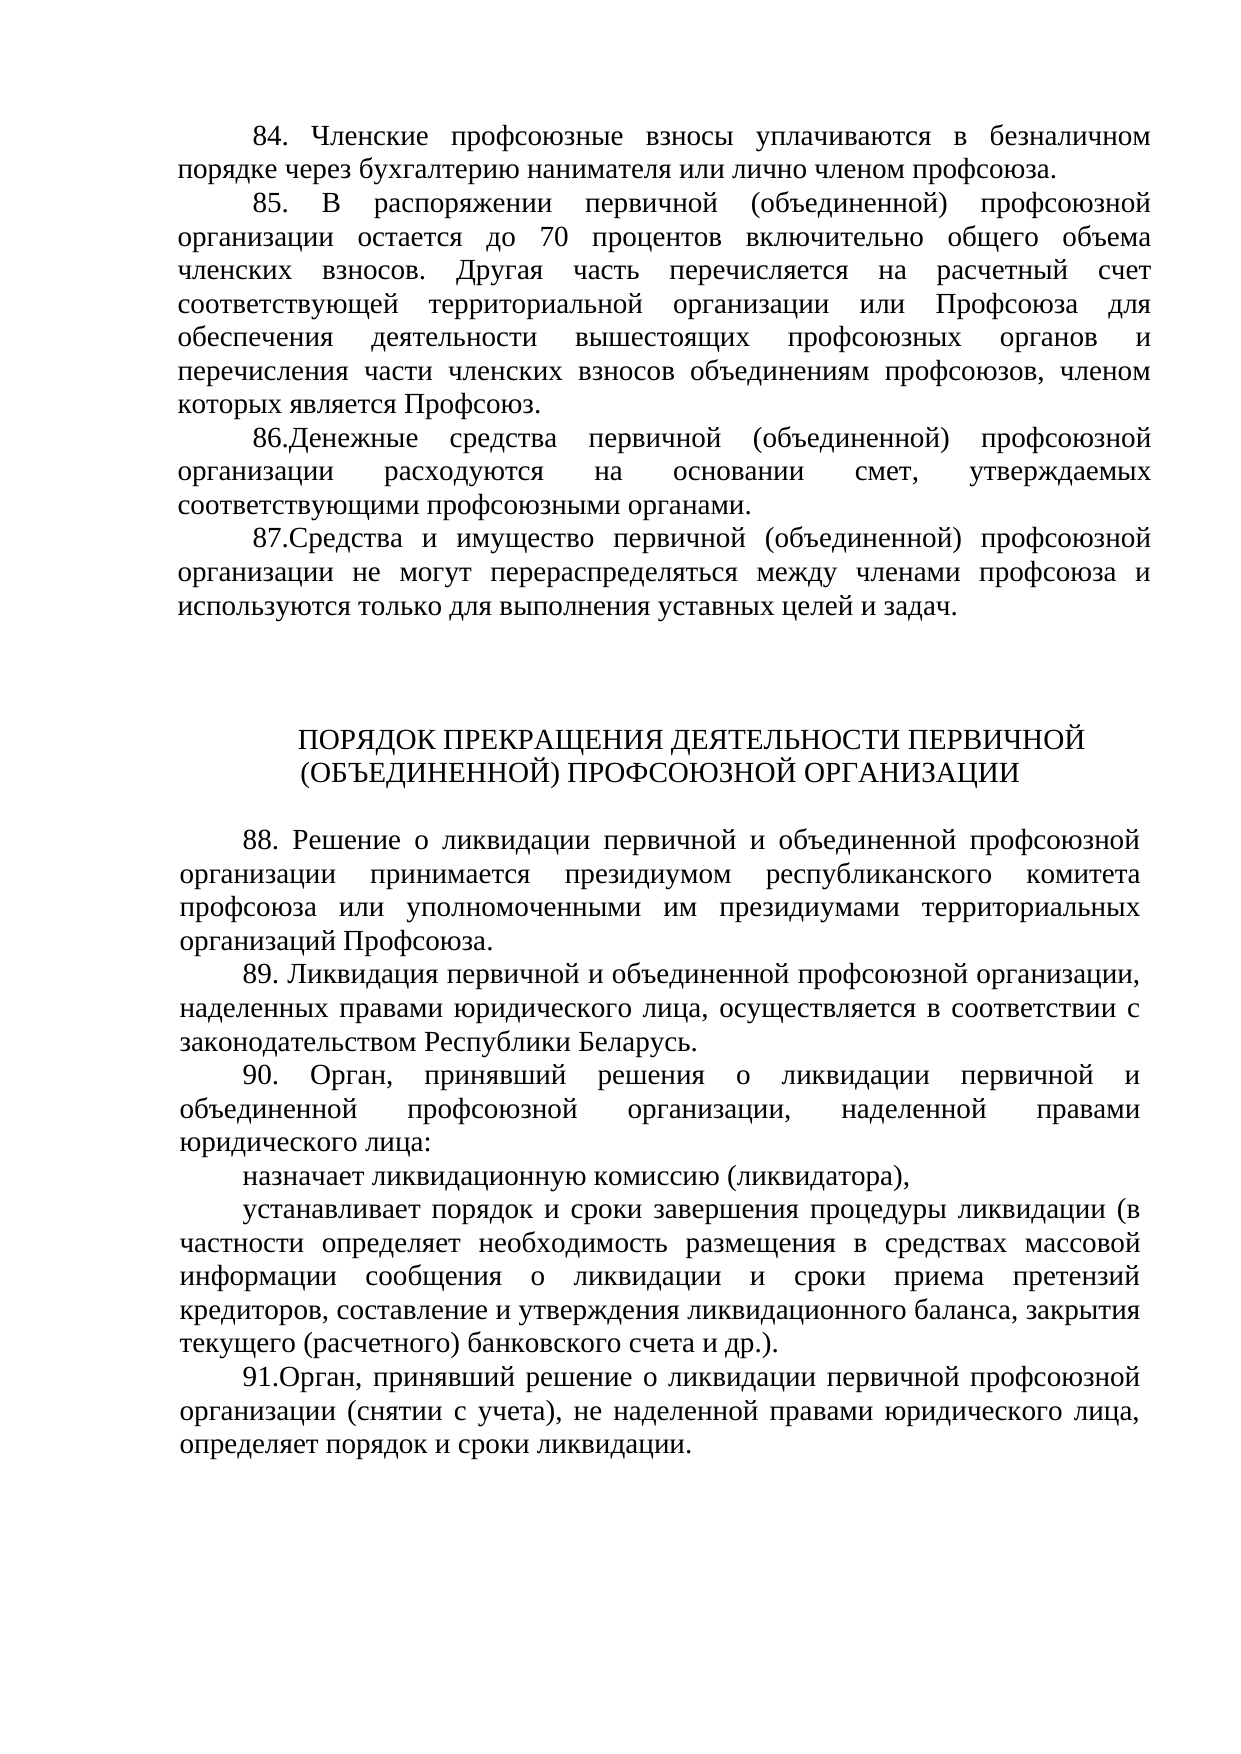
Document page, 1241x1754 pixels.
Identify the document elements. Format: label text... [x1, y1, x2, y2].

text 90. Орган, принявший решения о ликвидации первичной и объединенной профсоюзной организации, наделенной правами юридического лица: [179, 1057, 1141, 1158]
text 88. Решение о ликвидации первичной и объединенной профсоюзной организации принимается президиумом республиканского комитета профсоюза или уполномоченными им президиумами территориальных организаций Профсоюза. [179, 822, 1141, 957]
text 89. Ликвидация первичной и объединенной профсоюзной организации, наделенных правами юридического лица, осуществляется в соответствии с законодательством Республики Беларусь. [179, 957, 1141, 1057]
text 87.Средства и имущество первичной (объединенной) профсоюзной организации не могут перераспределяться между членами профсоюза и используются только для выполнения уставных целей и задач. [177, 521, 1152, 621]
text 84. Членские профсоюзные взносы уплачиваются в безналичном порядке через бухгалтерию нанимателя или лично членом профсоюза. [177, 118, 1152, 185]
text 86.Денежные средства первичной (объединенной) профсоюзной организации расходуются на основании смет, утверждаемых соответствующими профсоюзными органами. [177, 420, 1152, 521]
text 85. В распоряжении первичной (объединенной) профсоюзной организации остается до 70 процентов включительно общего объема членских взносов. Другая часть перечисляется на расчетный счет соответствующей территориальной организации или Профсоюза для обеспечения деятельности вышестоящих профсоюзных органов и перечисления части членских взносов объединениям профсоюзов, членом которых является Профсоюз. [177, 185, 1152, 420]
text устанавливает порядок и сроки завершения процедуры ликвидации (в частности определяет необходимость размещения в средствах массовой информации сообщения о ликвидации и сроки приема претензий кредиторов, составление и утверждения ликвидационного баланса, закрытия текущего (расчетного) банковского счета и др.). [179, 1191, 1141, 1359]
text 91.Орган, принявший решение о ликвидации первичной профсоюзной организации (снятии с учета), не наделенной правами юридического лица, определяет порядок и сроки ликвидации. [179, 1359, 1141, 1460]
text Порядок прекращения деятельности первичной (объединенной) профсоюзной организации [179, 722, 1141, 789]
text назначает ликвидационную комиссию (ликвидатора), [179, 1158, 1141, 1191]
